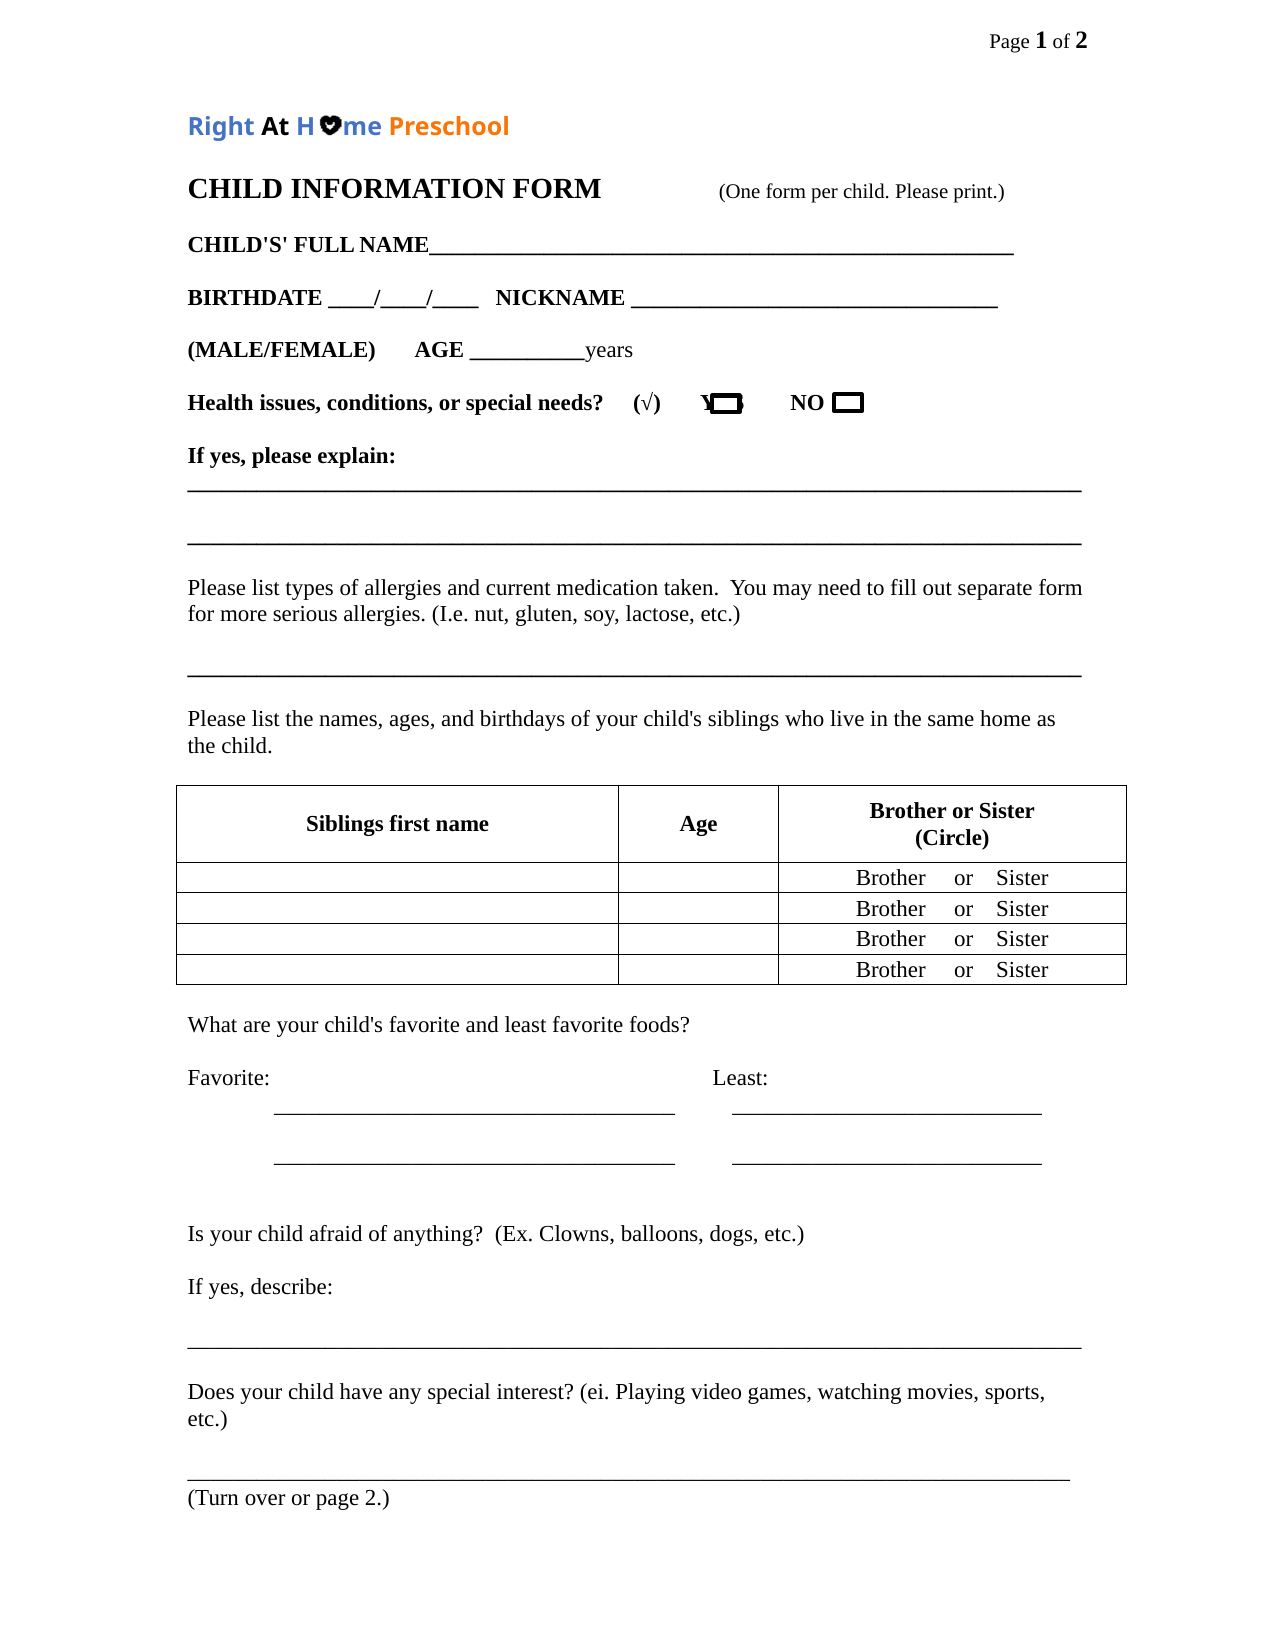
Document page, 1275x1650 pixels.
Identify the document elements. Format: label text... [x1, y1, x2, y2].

picture [315, 111, 343, 136]
table_cell [177, 893, 618, 923]
table_cell [619, 863, 778, 892]
text ___________________________________ ___________________________ [187, 1141, 1087, 1167]
table_cell Brother or Sister [779, 893, 1126, 923]
text ______________________________________________________________________________ [187, 653, 1087, 679]
table_header Siblings first name [177, 786, 618, 862]
text What are your child's favorite and least favorite foods? [187, 1012, 1087, 1038]
table_cell [619, 955, 778, 984]
table_cell [177, 924, 618, 953]
text Favorite: Least: [187, 1064, 1087, 1091]
text CHILD'S' FULL NAME___________________________________________________ [187, 231, 1087, 257]
text (Turn over or page 2.) [187, 1484, 1087, 1510]
text Does your child have any special interest? (ei. Playing video games, watching movies, sports, etc.) [187, 1378, 1087, 1431]
text ___________________________________ ___________________________ [187, 1091, 1087, 1117]
text ______________________________________________________________________________ [187, 1326, 1087, 1352]
text Is your child afraid of anything? (Ex. Clowns, balloons, dogs, etc.) [187, 1220, 1087, 1246]
text Please list types of allergies and current medication taken. You may need to fill out separate form for more serious allergies. (I.e. nut, gluten, soy, lactose, etc.) [187, 574, 1087, 626]
table_cell [619, 893, 778, 923]
text ______________________________________________________________________________ [187, 521, 1087, 547]
table_cell Brother or Sister [779, 955, 1126, 984]
table_cell [177, 863, 618, 892]
text If yes, describe: [187, 1273, 1087, 1299]
table_cell Brother or Sister [779, 863, 1126, 892]
text CHILD INFORMATION FORM (One form per child. Please print.) [187, 171, 1087, 205]
table_cell [177, 955, 618, 984]
text Please list the names, ages, and birthdays of your child's siblings who live in the same home as the child. [187, 706, 1087, 758]
text _____________________________________________________________________________ [187, 1457, 1087, 1484]
text Right At Hme Preschool [187, 108, 1087, 142]
text (MALE/FEMALE) AGE __________years [187, 337, 1087, 363]
text BIRTHDATE ____/____/____ NICKNAME ________________________________ [187, 284, 1087, 310]
text ______________________________________________________________________________ [187, 468, 1087, 495]
table_cell [619, 924, 778, 953]
text If yes, please explain: [187, 442, 1087, 468]
table_header Age [619, 786, 778, 862]
table_cell Brother or Sister [779, 924, 1126, 953]
table_header Brother or Sister (Circle) [779, 786, 1126, 862]
text Health issues, conditions, or special needs? (√) YES NO [187, 389, 1087, 416]
